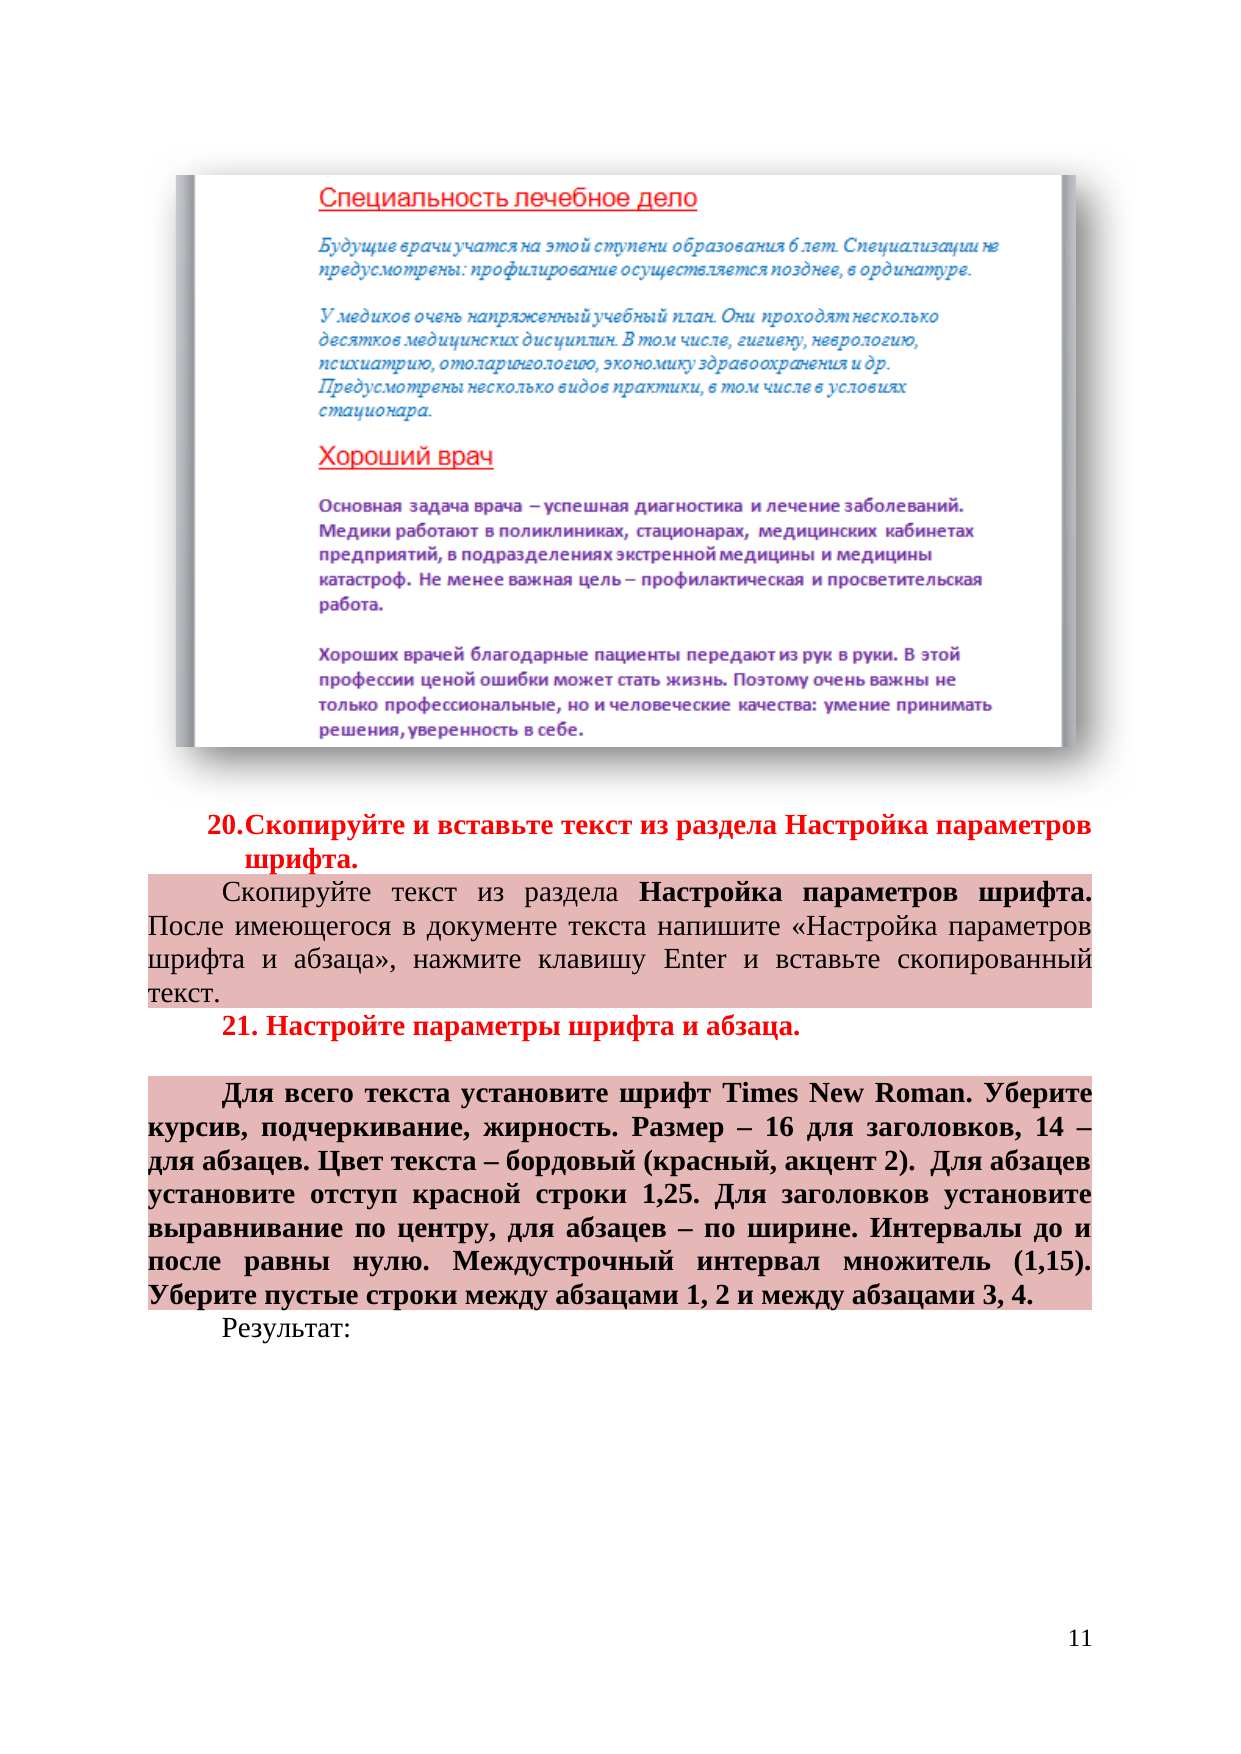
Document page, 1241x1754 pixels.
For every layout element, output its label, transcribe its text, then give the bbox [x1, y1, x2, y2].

picture [175, 175, 1076, 747]
text Скопируйте текст из раздела Настройка параметров шрифта. После имеющегося в документе текста напишите «Настройка параметров шрифта и абзаца», нажмите клавишу Enter и вставьте скопированный текст. [148, 874, 1092, 1008]
list Скопируйте и вставьте текст из раздела Настройка параметров шрифта. [207, 807, 1092, 874]
text Результат: [148, 1310, 1093, 1344]
list Настройте параметры шрифта и абзаца. [222, 1008, 1092, 1042]
text Для всего текста установите шрифт Times New Roman. Уберите курсив, подчеркивание, жирность. Размер – 16 для заголовков, 14 – для абзацев. Цвет текста – бордовый (красный, акцент 2). Для абзацев установите отступ красной строки 1,25. Для заголовков установите выравнивание по центру, для абзацев – по ширине. Интервалы до и после равны нулю. Междустрочный интервал множитель (1,15). Уберите пустые строки между абзацами 1, 2 и между абзацами 3, 4. [148, 1076, 1092, 1310]
